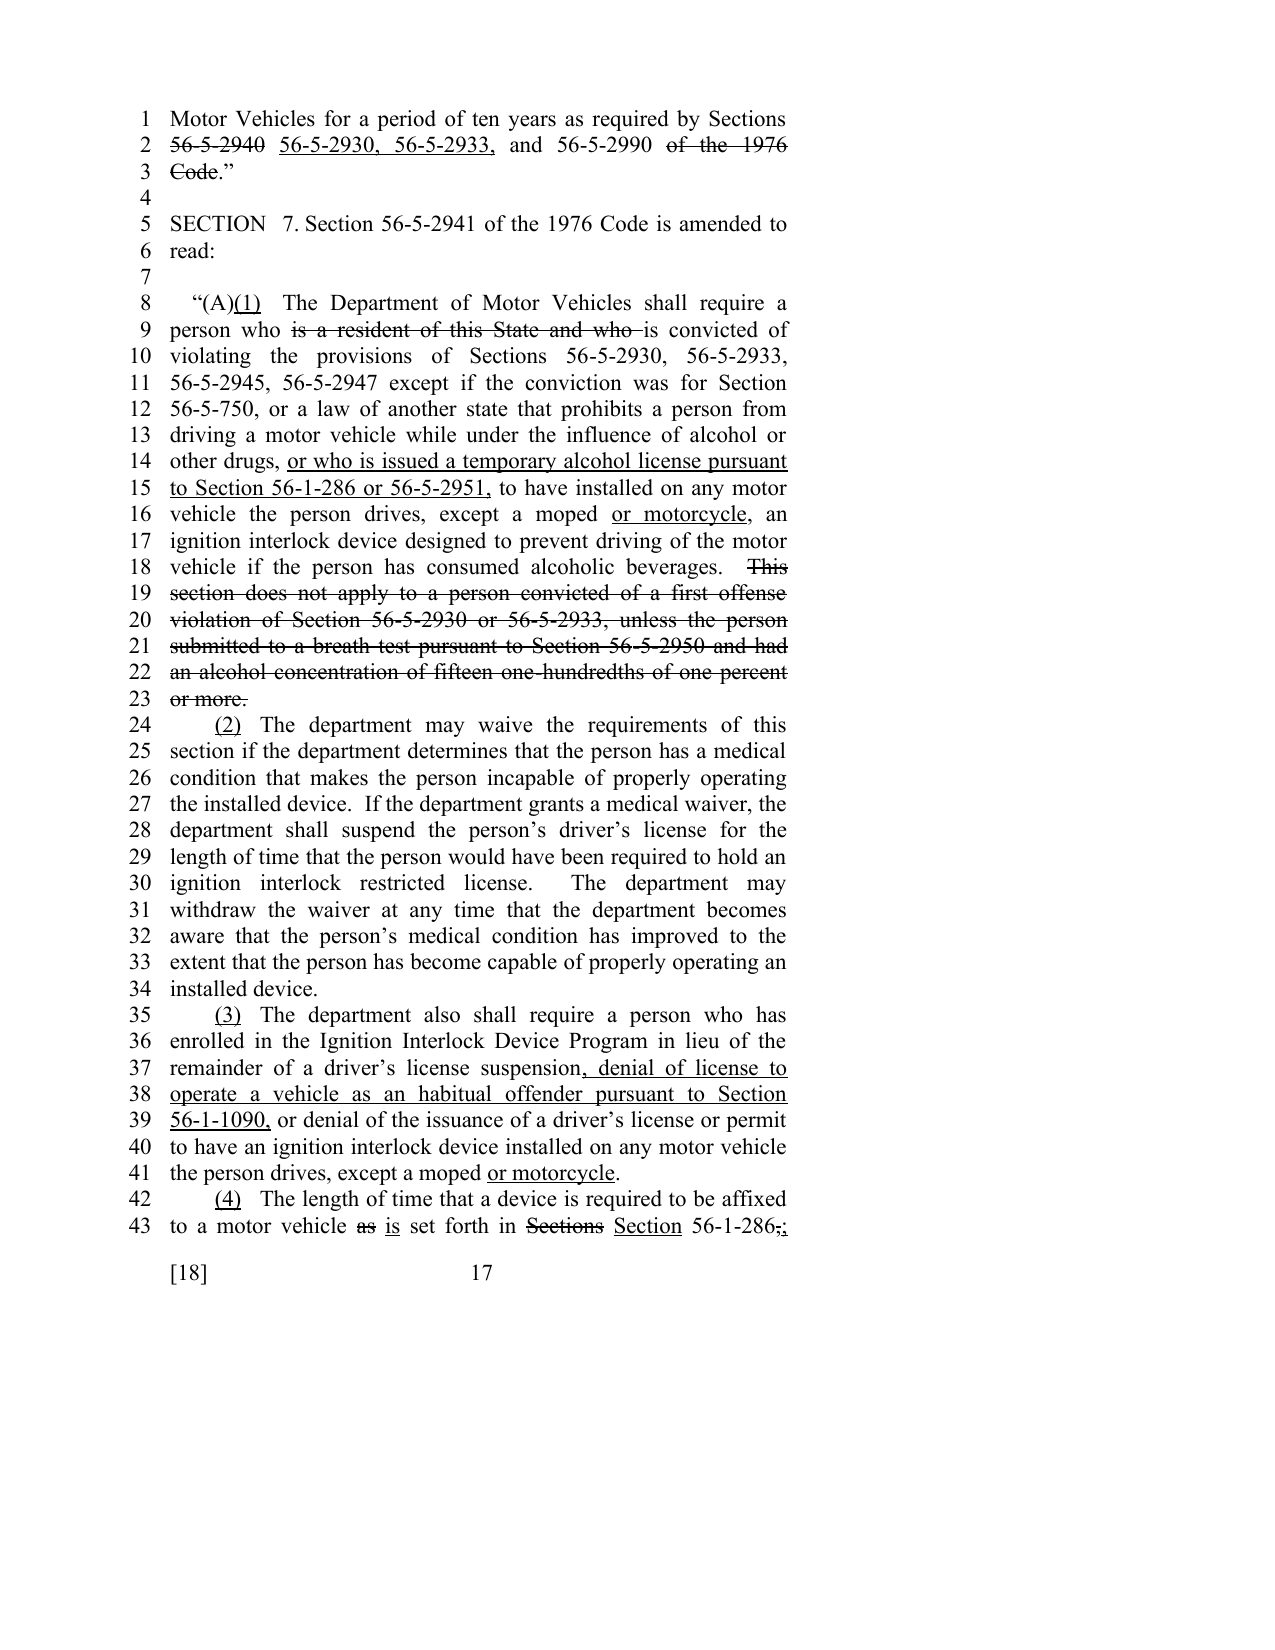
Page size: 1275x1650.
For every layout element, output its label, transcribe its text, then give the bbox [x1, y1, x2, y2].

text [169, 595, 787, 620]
text “(A)(1) The Department of Motor Vehicles shall require a person who is a resident of this State and who is convicted of violating the provisions of Sections 56-5-2930, 56-5-2933, 56-5-2945, 56-5-2947 except if the conviction was for Section 56-5-750, or a law of another state that prohibits a person from driving a motor vehicle while under the influence of alcohol or other drugs, or who is issued a temporary alcohol license pursuant to Section 56-1-286 or 56-5-2951, to have installed on any motor vehicle the person drives, except a moped or motorcycle, an ignition interlock device designed to prevent driving of the motor vehicle if the person has consumed alcoholic beverages. This section does not apply to a person convicted of a first offense violation of Section 56-5-2930 or 56-5-2933, unless the person submitted to a breath test pursuant to Section 56-5-2950 and had an alcohol concentration of fifteen one-hundredths of one percent or more. [169, 289, 787, 594]
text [169, 105, 787, 184]
text SECTION 7. Section 56-5-2941 of the 1976 Code is amended to read: [169, 210, 787, 263]
text (2) The department may waive the requirements of this section if the department determines that the person has a medical condition that makes the person incapable of properly operating the installed device. If the department grants a medical waiver, the department shall suspend the person’s driver’s license for the length of time that the person would have been required to hold an ignition interlock restricted license. The department may withdraw the waiver at any time that the department becomes aware that the person’s medical condition has improved to the extent that the person has become capable of properly operating an installed device. [169, 711, 787, 1001]
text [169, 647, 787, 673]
text (3) The department also shall require a person who has enrolled in the Ignition Interlock Device Program in lieu of the remainder of a driver’s license suspension, denial of license to operate a vehicle as an habitual offender pursuant to Section 56-1-1090, or denial of the issuance of a driver’s license or permit to have an ignition interlock device installed on any motor vehicle the person drives, except a moped or motorcycle. [169, 1104, 787, 1186]
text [169, 1186, 787, 1238]
text (3) The department also shall require a person who has enrolled in the Ignition Interlock Device Program in lieu of the remainder of a driver’s license suspension, denial of license to operate a vehicle as an habitual offender pursuant to Section 56-1-1090, or denial of the issuance of a driver’s license or permit to have an ignition interlock device installed on any motor vehicle the person drives, except a moped or motorcycle. [169, 1001, 787, 1103]
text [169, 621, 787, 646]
